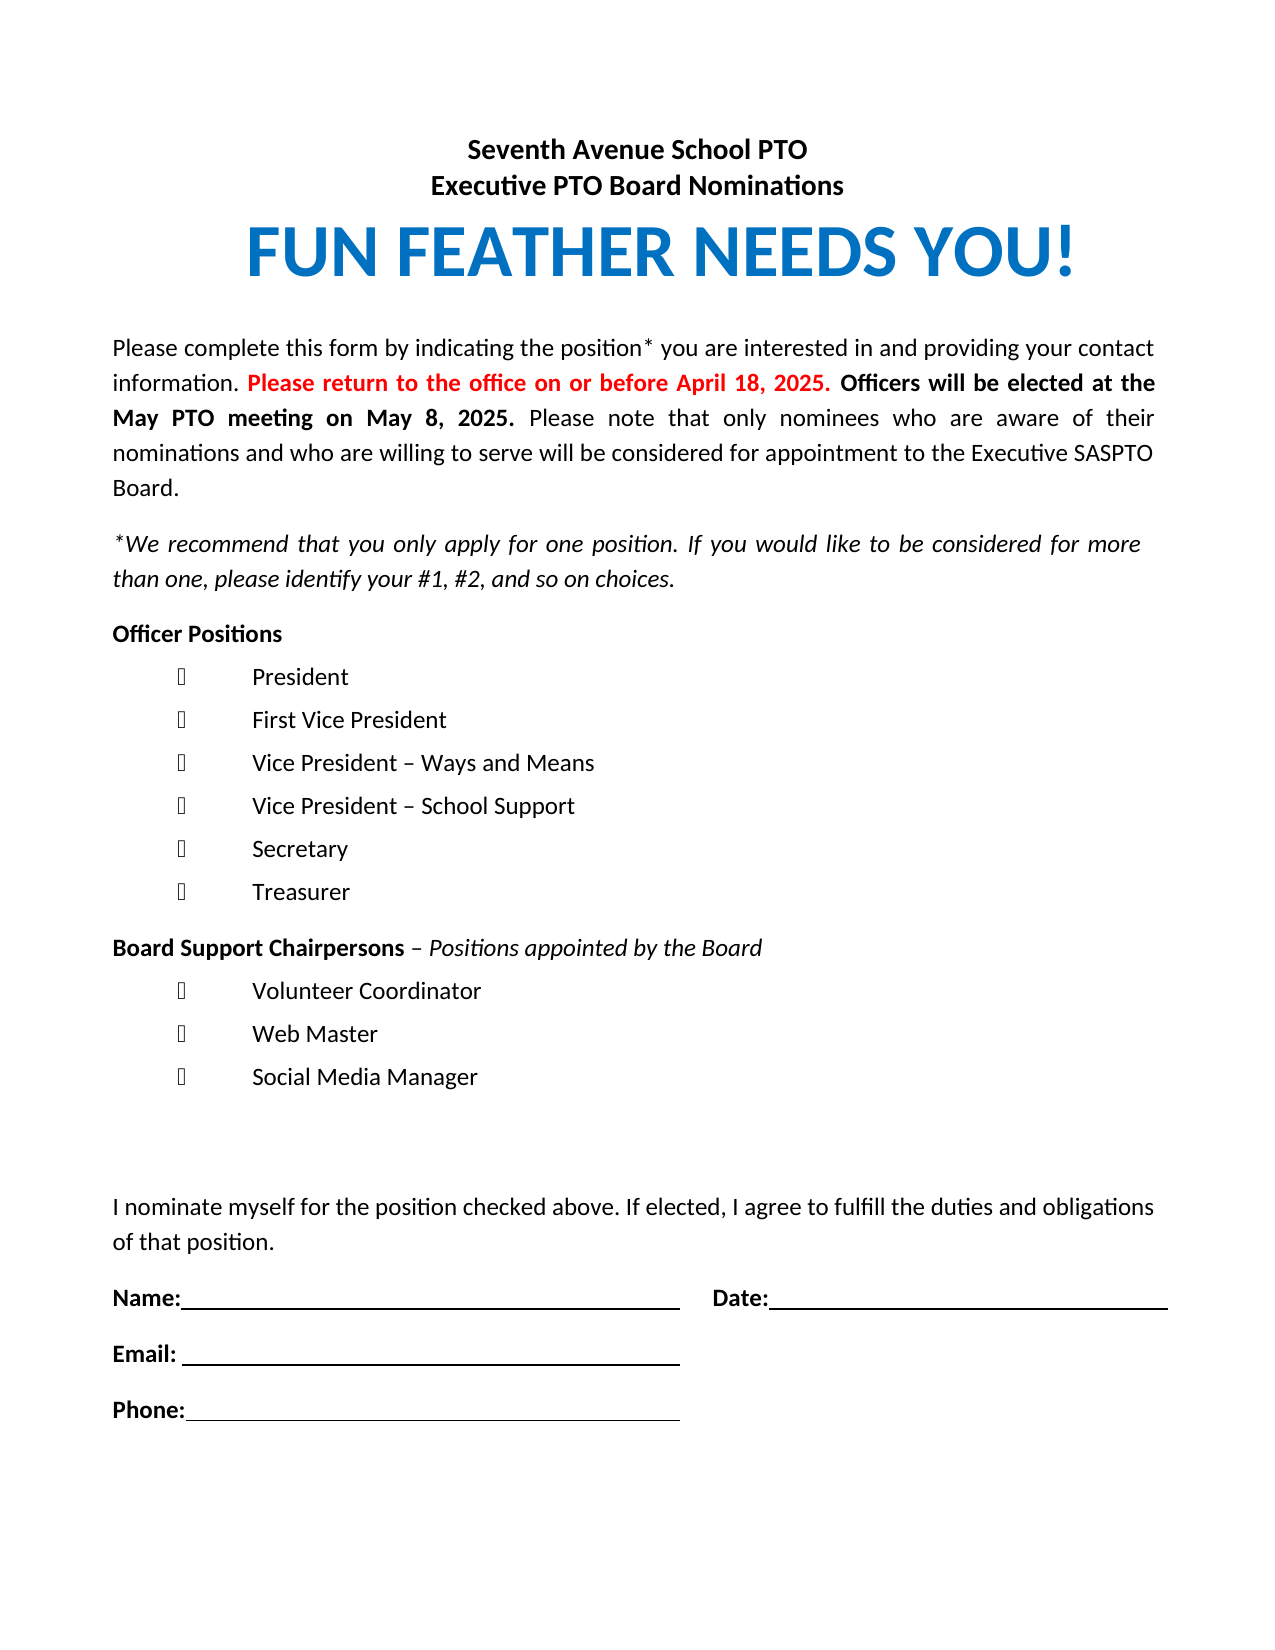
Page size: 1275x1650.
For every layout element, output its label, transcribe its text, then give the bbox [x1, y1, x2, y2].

list President [177, 661, 1223, 692]
subtitle Officer Positions [112, 618, 1223, 649]
list Vice President – Ways and Means [177, 747, 1223, 778]
list Volunteer Coordinator [177, 975, 1223, 1006]
list Treasurer [177, 876, 1223, 907]
text I nominate myself for the position checked above. If elected, I agree to fulfill the duties and obligations of that position. [112, 1191, 1156, 1257]
subtitle Name: Date: [112, 1282, 1223, 1313]
text *We recommend that you only apply for one position. If you would like to be considered for more than one, please identify your #1, #2, and so on choices. [112, 528, 1146, 593]
subtitle Seventh Avenue School PTO Executive PTO Board Nominations [431, 131, 847, 202]
list Social Media Manager [177, 1061, 1223, 1092]
text Phone: [112, 1394, 1223, 1424]
list First Vice President [177, 704, 1223, 735]
list Web Master [177, 1018, 1223, 1049]
text Email: [112, 1338, 1223, 1369]
text FUN FEATHER NEEDS YOU! [102, 203, 1223, 295]
list Vice President – School Support [177, 790, 1223, 821]
text Board Support Chairpersons – Positions appointed by the Board [112, 932, 1223, 963]
text Please complete this form by indicating the position* you are interested in and providing your contact information. Please return to the office on or before April 18, 2025. Officers will be elected at the May PTO meeting on May 8, 2025. Please note that only nominees who are aware of their nominations and who are willing to serve will be considered for appointment to the Executive SASPTO Board. [112, 332, 1156, 503]
list Secretary [177, 833, 1223, 864]
